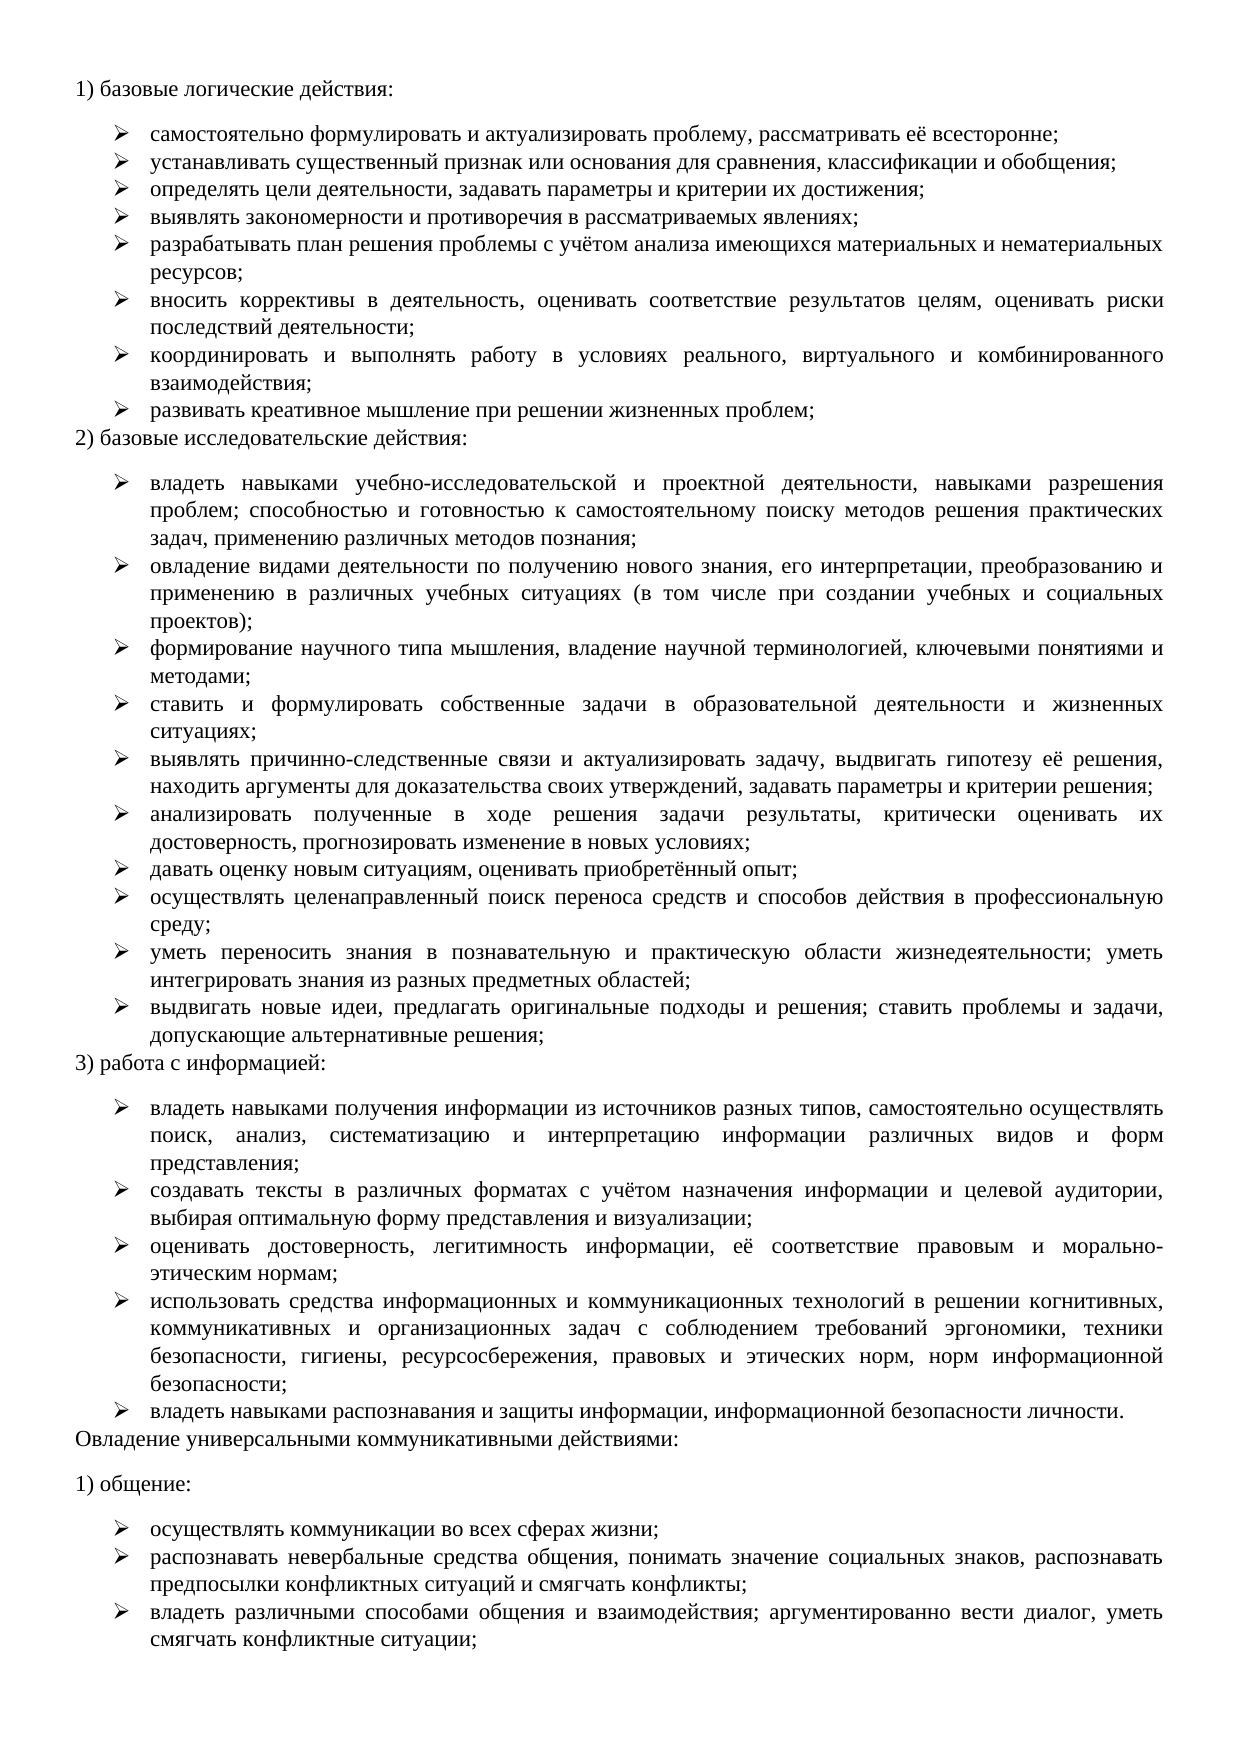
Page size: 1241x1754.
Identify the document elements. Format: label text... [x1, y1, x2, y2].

list владеть различными способами общения и взаимодействия; аргументированно вести диалог, уметь смягчать конфликтные ситуации; [112, 1598, 1165, 1652]
list использовать средства информационных и коммуникационных технологий в решении когнитивных, коммуникативных и организационных задач с соблюдением требований эргономики, техники безопасности, гигиены, ресурсосбережения, правовых и этических норм, норм информационной безопасности; [112, 1287, 1165, 1396]
text 2) базовые исследовательские действия: [75, 424, 1165, 450]
list давать оценку новым ситуациям, оценивать приобретённый опыт; [112, 855, 1165, 882]
list разрабатывать план решения проблемы с учётом анализа имеющихся материальных и нематериальных ресурсов; [112, 231, 1165, 284]
list формирование научного типа мышления, владение научной терминологией, ключевыми понятиями и методами; [112, 634, 1165, 688]
text 1) общение: [75, 1470, 1165, 1496]
list развивать креативное мышление при решении жизненных проблем; [112, 396, 1165, 422]
list определять цели деятельности, задавать параметры и критерии их достижения; [112, 175, 1165, 202]
list осуществлять целенаправленный поиск переноса средств и способов действия в профессиональную среду; [112, 883, 1165, 937]
list выявлять закономерности и противоречия в рассматриваемых явлениях; [112, 203, 1165, 229]
list распознавать невербальные средства общения, понимать значение социальных знаков, распознавать предпосылки конфликтных ситуаций и смягчать конфликты; [112, 1543, 1165, 1597]
text 1) базовые логические действия: [75, 75, 1165, 101]
list уметь переносить знания в познавательную и практическую области жизнедеятельности; уметь интегрировать знания из разных предметных областей; [112, 938, 1165, 992]
list выявлять причинно-следственные связи и актуализировать задачу, выдвигать гипотезу её решения, находить аргументы для доказательства своих утверждений, задавать параметры и критерии решения; [112, 745, 1165, 799]
list выдвигать новые идеи, предлагать оригинальные подходы и решения; ставить проблемы и задачи, допускающие альтернативные решения; [112, 993, 1165, 1047]
list координировать и выполнять работу в условиях реального, виртуального и комбинированного взаимодействия; [112, 341, 1165, 395]
text Овладение универсальными коммуникативными действиями: [75, 1425, 1165, 1451]
list владеть навыками получения информации из источников разных типов, самостоятельно осуществлять поиск, анализ, систематизацию и интерпретацию информации различных видов и форм представления; [112, 1094, 1165, 1175]
list осуществлять коммуникации во всех сферах жизни; [112, 1515, 1165, 1541]
list вносить коррективы в деятельность, оценивать соответствие результатов целям, оценивать риски последствий деятельности; [112, 286, 1165, 340]
list самостоятельно формулировать и актуализировать проблему, рассматривать её всесторонне; [112, 120, 1165, 146]
list устанавливать существенный признак или основания для сравнения, классификации и обобщения; [112, 148, 1165, 174]
list владеть навыками распознавания и защиты информации, информационной безопасности личности. [112, 1397, 1165, 1424]
text 3) работа с информацией: [75, 1048, 1165, 1075]
list владеть навыками учебно-исследовательской и проектной деятельности, навыками разрешения проблем; способностью и готовностью к самостоятельному поиску методов решения практических задач, применению различных методов познания; [112, 469, 1165, 550]
list овладение видами деятельности по получению нового знания, его интерпретации, преобразованию и применению в различных учебных ситуациях (в том числе при создании учебных и социальных проектов); [112, 552, 1165, 633]
list оценивать достоверность, легитимность информации, её соответствие правовым и морально-этическим нормам; [112, 1232, 1165, 1286]
list ставить и формулировать собственные задачи в образовательной деятельности и жизненных ситуациях; [112, 690, 1165, 744]
list анализировать полученные в ходе решения задачи результаты, критически оценивать их достоверность, прогнозировать изменение в новых условиях; [112, 800, 1165, 854]
list создавать тексты в различных форматах с учётом назначения информации и целевой аудитории, выбирая оптимальную форму представления и визуализации; [112, 1176, 1165, 1230]
